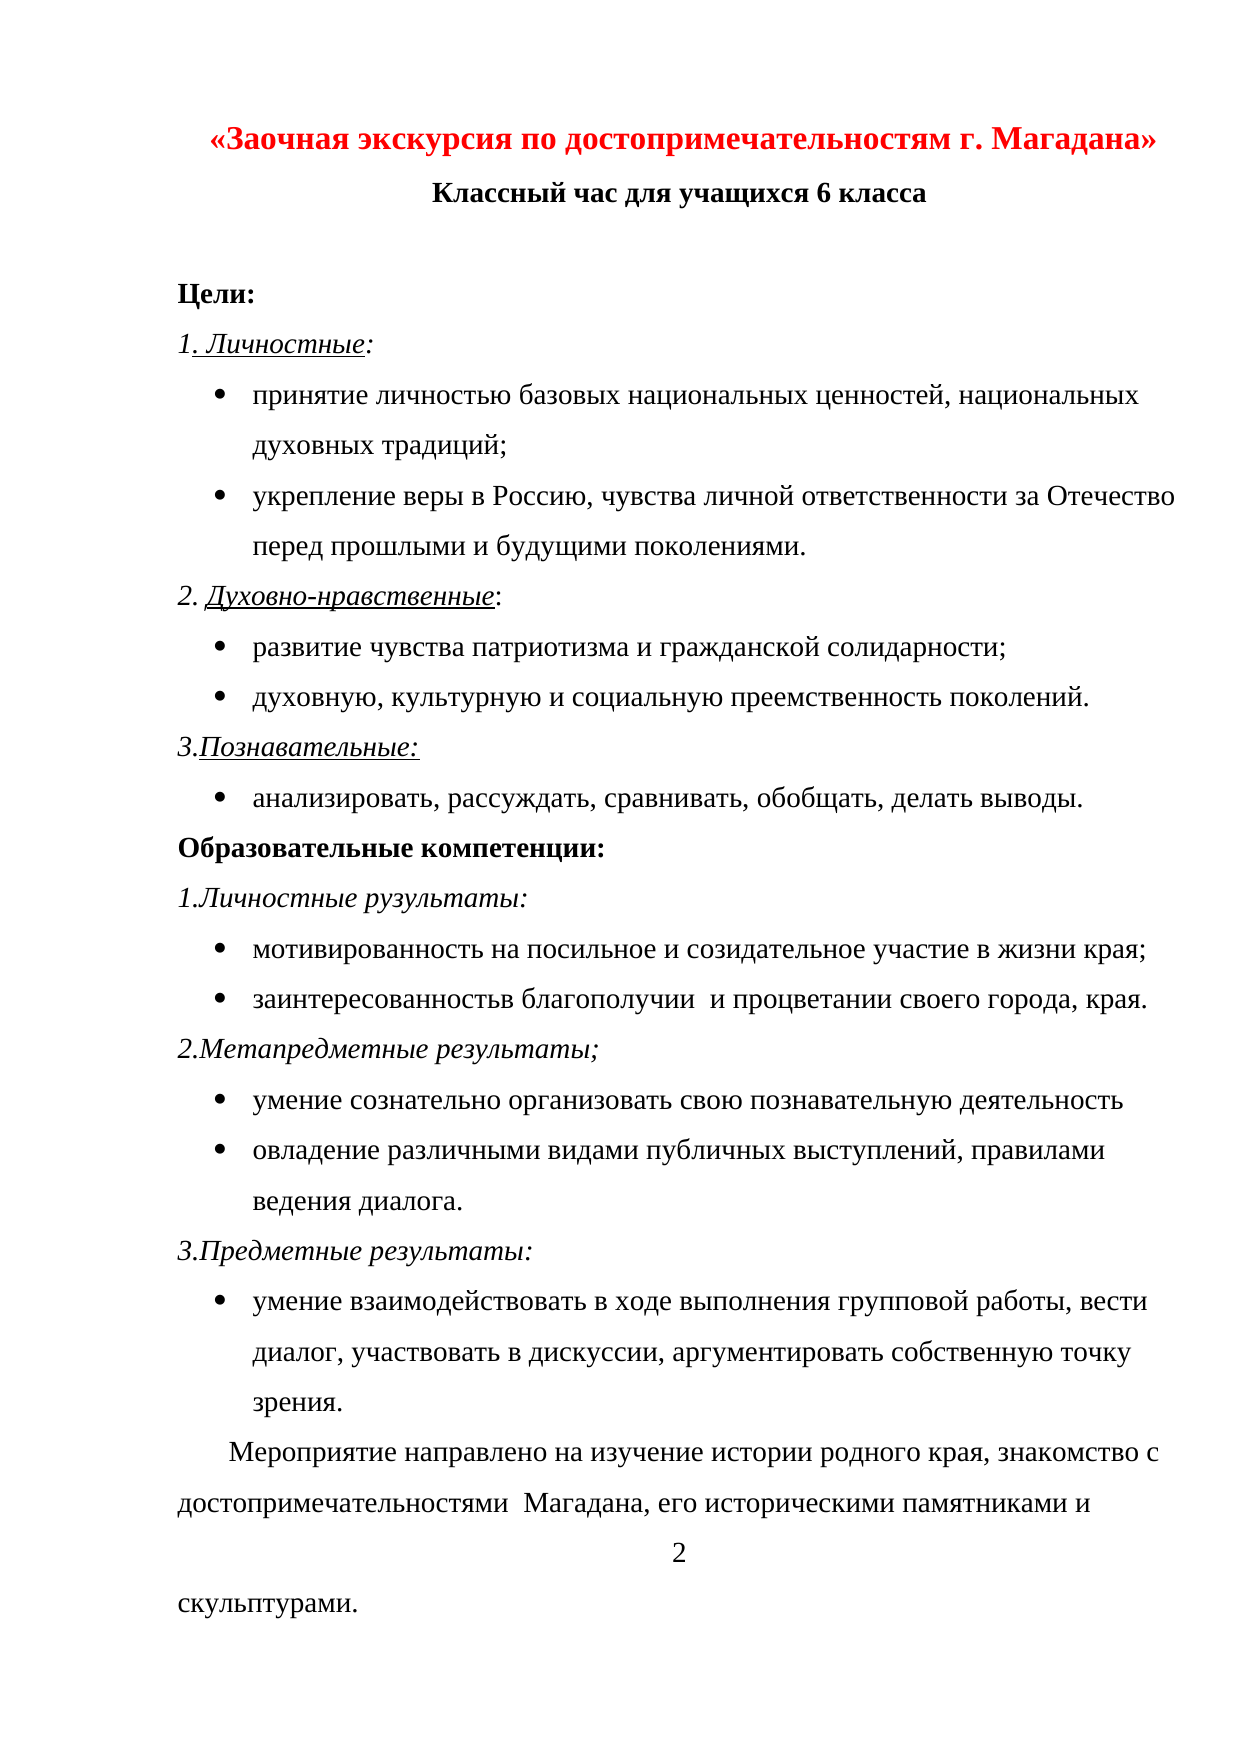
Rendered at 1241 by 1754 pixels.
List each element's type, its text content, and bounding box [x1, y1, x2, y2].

list заинтересованностьв благополучии и процветании своего города, края. [215, 981, 1181, 1015]
text Классный час для учащихся 6 класса [177, 176, 1181, 209]
list принятие личностью базовых национальных ценностей, национальных духовных традиций; [215, 377, 1181, 461]
text 2. Духовно-нравственные: [177, 578, 1181, 612]
text 3.Предметные результаты: [177, 1233, 1181, 1267]
text скульптурами. [177, 1585, 1181, 1619]
list овладение различными видами публичных выступлений, правилами ведения диалога. [215, 1132, 1181, 1216]
list укрепление веры в Россию, чувства личной ответственности за Отечество перед прошлыми и будущими поколениями. [215, 478, 1181, 562]
list духовную, культурную и социальную преемственность поколений. [215, 679, 1181, 713]
text 2 [177, 1535, 1181, 1569]
text Мероприятие направлено на изучение истории родного края, знакомство с достопримечательностями Магадана, его историческими памятниками и [177, 1434, 1181, 1518]
text «Заочная экскурсия по достопримечательностям г. Магадана» [177, 118, 1181, 156]
text 2.Метапредметные результаты; [177, 1032, 1181, 1065]
list развитие чувства патриотизма и гражданской солидарности; [215, 629, 1181, 662]
text 3.Познавательные: [177, 729, 1181, 763]
list умение взаимодействовать в ходе выполнения групповой работы, вести диалог, участвовать в дискуссии, аргументировать собственную точку зрения. [215, 1283, 1181, 1418]
text Образовательные компетенции: [177, 830, 1181, 864]
list умение сознательно организовать свою познавательную деятельность [215, 1082, 1181, 1116]
list анализировать, рассуждать, сравнивать, обобщать, делать выводы. [215, 780, 1181, 813]
text 1. Личностные: [177, 327, 1181, 360]
text 1.Личностные рузультаты: [177, 881, 1181, 914]
text Цели: [177, 276, 1181, 310]
list мотивированность на посильное и созидательное участие в жизни края; [215, 931, 1181, 964]
